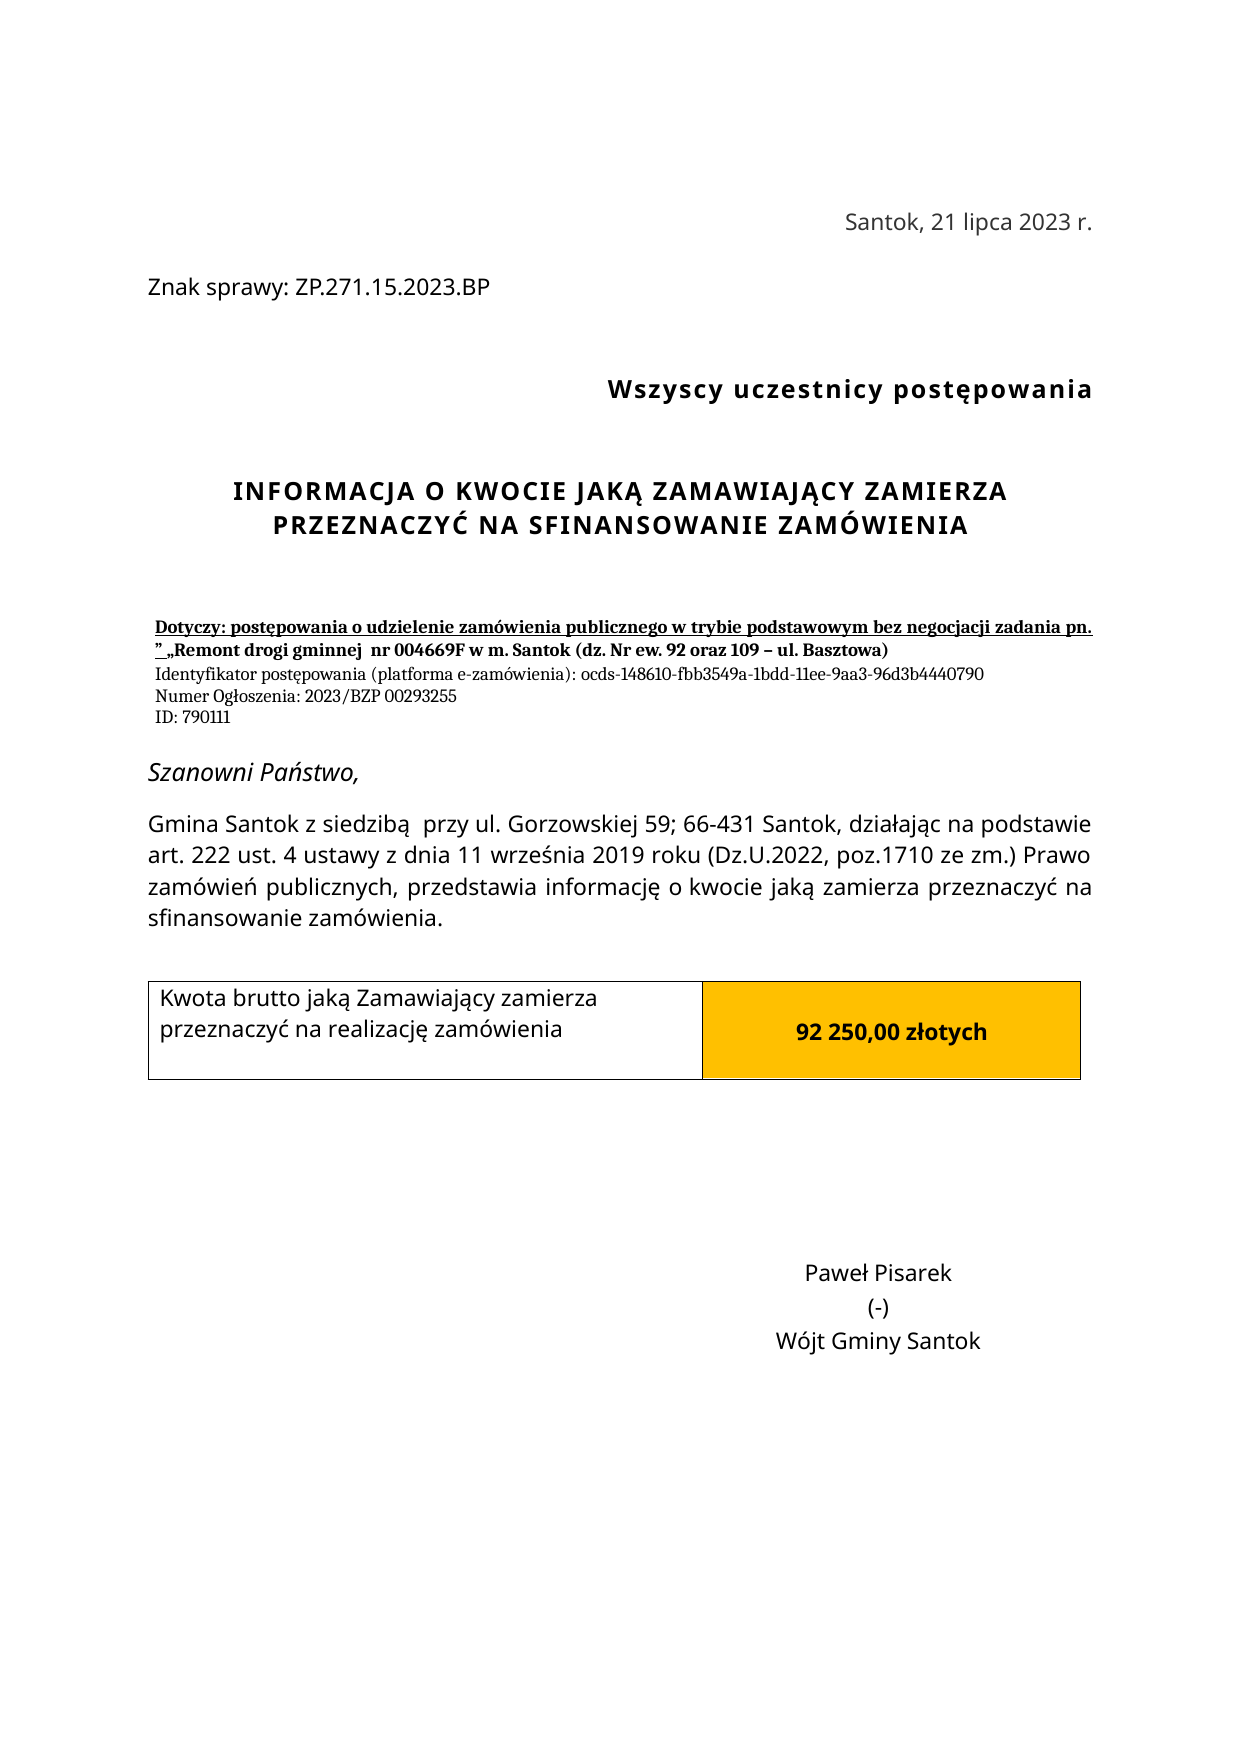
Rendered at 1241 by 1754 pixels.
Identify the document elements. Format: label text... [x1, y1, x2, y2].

text Znak sprawy: ZP.271.15.2023.BP [148, 271, 1093, 302]
text ID: 790111 [148, 707, 1093, 728]
table_header 92 250,00 złotych [703, 982, 1080, 1078]
text Identyfikator postępowania (platforma e-zamówienia): ocds-148610-fbb3549a-1bdd-11ee-9aa3-96d3b4440790 [148, 663, 1093, 685]
text INFORMACJA O KWOCIE JAKĄ ZAMAWIAJĄCY ZAMIERZA PRZEZNACZYĆ NA SFINANSOWANIE ZAMÓWIENIA [148, 473, 1093, 542]
text Santok, 21 lipca 2023 r. [148, 213, 1093, 235]
text (-) [664, 1291, 1093, 1322]
text Dotyczy: postępowania o udzielenie zamówienia publicznego w trybie podstawowym bez negocjacji zadania pn. ” „Remont drogi gminnej nr 004669F w m. Santok (dz. Nr ew. 92 oraz 109 – ul. Basztowa) [155, 617, 1093, 635]
text Wójt Gminy Santok [664, 1325, 1093, 1356]
table_header Kwota brutto jaką Zamawiający zamierza przeznaczyć na realizację zamówienia [149, 982, 702, 1078]
text Szanowni Państwo, [148, 754, 1093, 789]
text Dotyczy: postępowania o udzielenie zamówienia publicznego w trybie podstawowym bez negocjacji zadania pn. ” „Remont drogi gminnej nr 004669F w m. Santok (dz. Nr ew. 92 oraz 109 – ul. Basztowa) [155, 636, 1093, 661]
text Gmina Santok z siedzibą przy ul. Gorzowskiej 59; 66-431 Santok, działając na podstawie art. 222 ust. 4 ustawy z dnia 11 września 2019 roku (Dz.U.2022, poz.1710 ze zm.) Prawo zamówień publicznych, przedstawia informację o kwocie jaką zamierza przeznaczyć na sfinansowanie zamówienia. [148, 808, 1093, 933]
text Numer Ogłoszenia: 2023/BZP 00293255 [148, 685, 1093, 707]
text Paweł Pisarek [664, 1257, 1093, 1288]
text Wszyscy uczestnicy postępowania [516, 371, 1093, 405]
